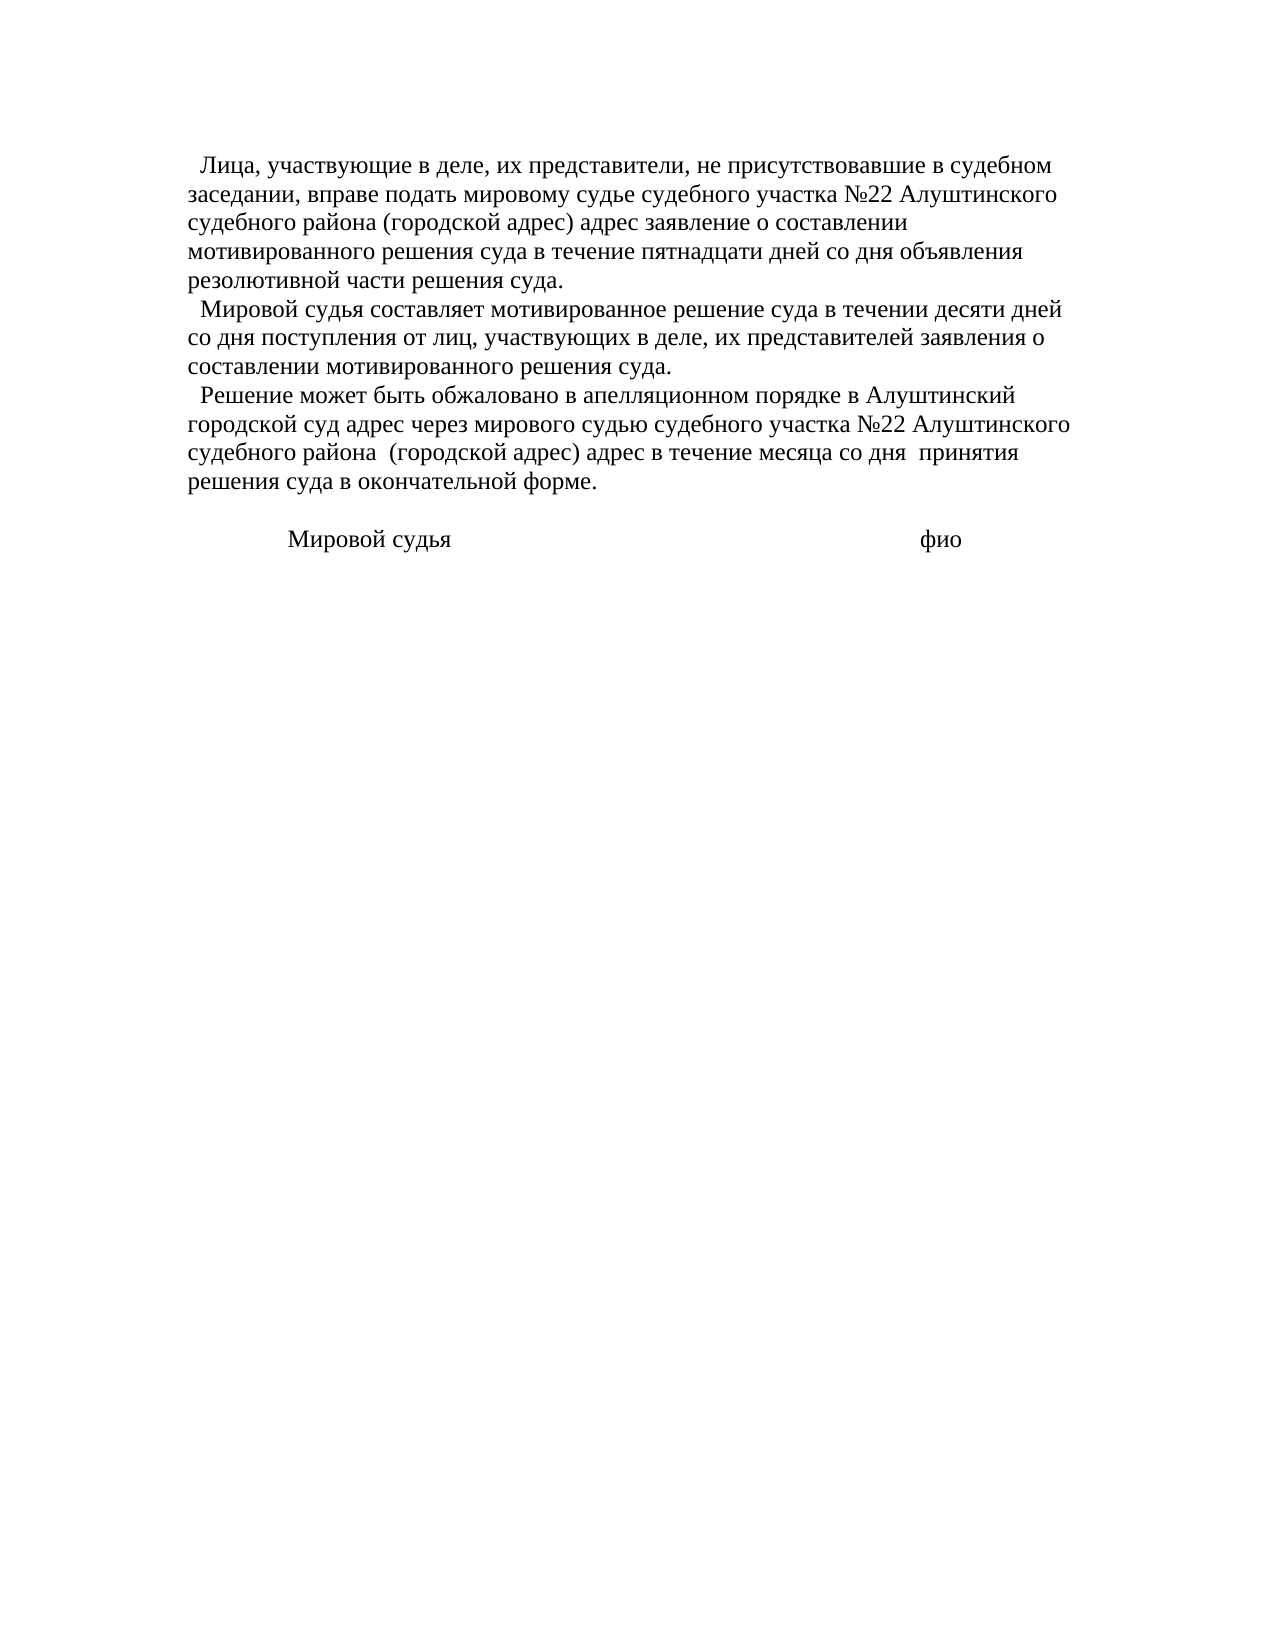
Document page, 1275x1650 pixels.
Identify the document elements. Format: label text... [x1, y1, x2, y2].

text Мировой судья фио [187, 524, 1087, 552]
text Решение может быть обжаловано в апелляционном порядке в Алуштинский городской суд адрес через мирового судью судебного участка №22 Алуштинского судебного района (городской адрес) адрес в течение месяца со дня принятия решения суда в окончательной форме. [187, 380, 1087, 495]
text Мировой судья составляет мотивированное решение суда в течении десяти дней со дня поступления от лиц, участвующих в деле, их представителей заявления о составлении мотивированного решения суда. [187, 294, 1087, 380]
text Лица, участвующие в деле, их представители, не присутствовавшие в судебном заседании, вправе подать мировому судье судебного участка №22 Алуштинского судебного района (городской адрес) адрес заявление о составлении мотивированного решения суда в течение пятнадцати дней со дня объявления резолютивной части решения суда. [187, 150, 1087, 294]
